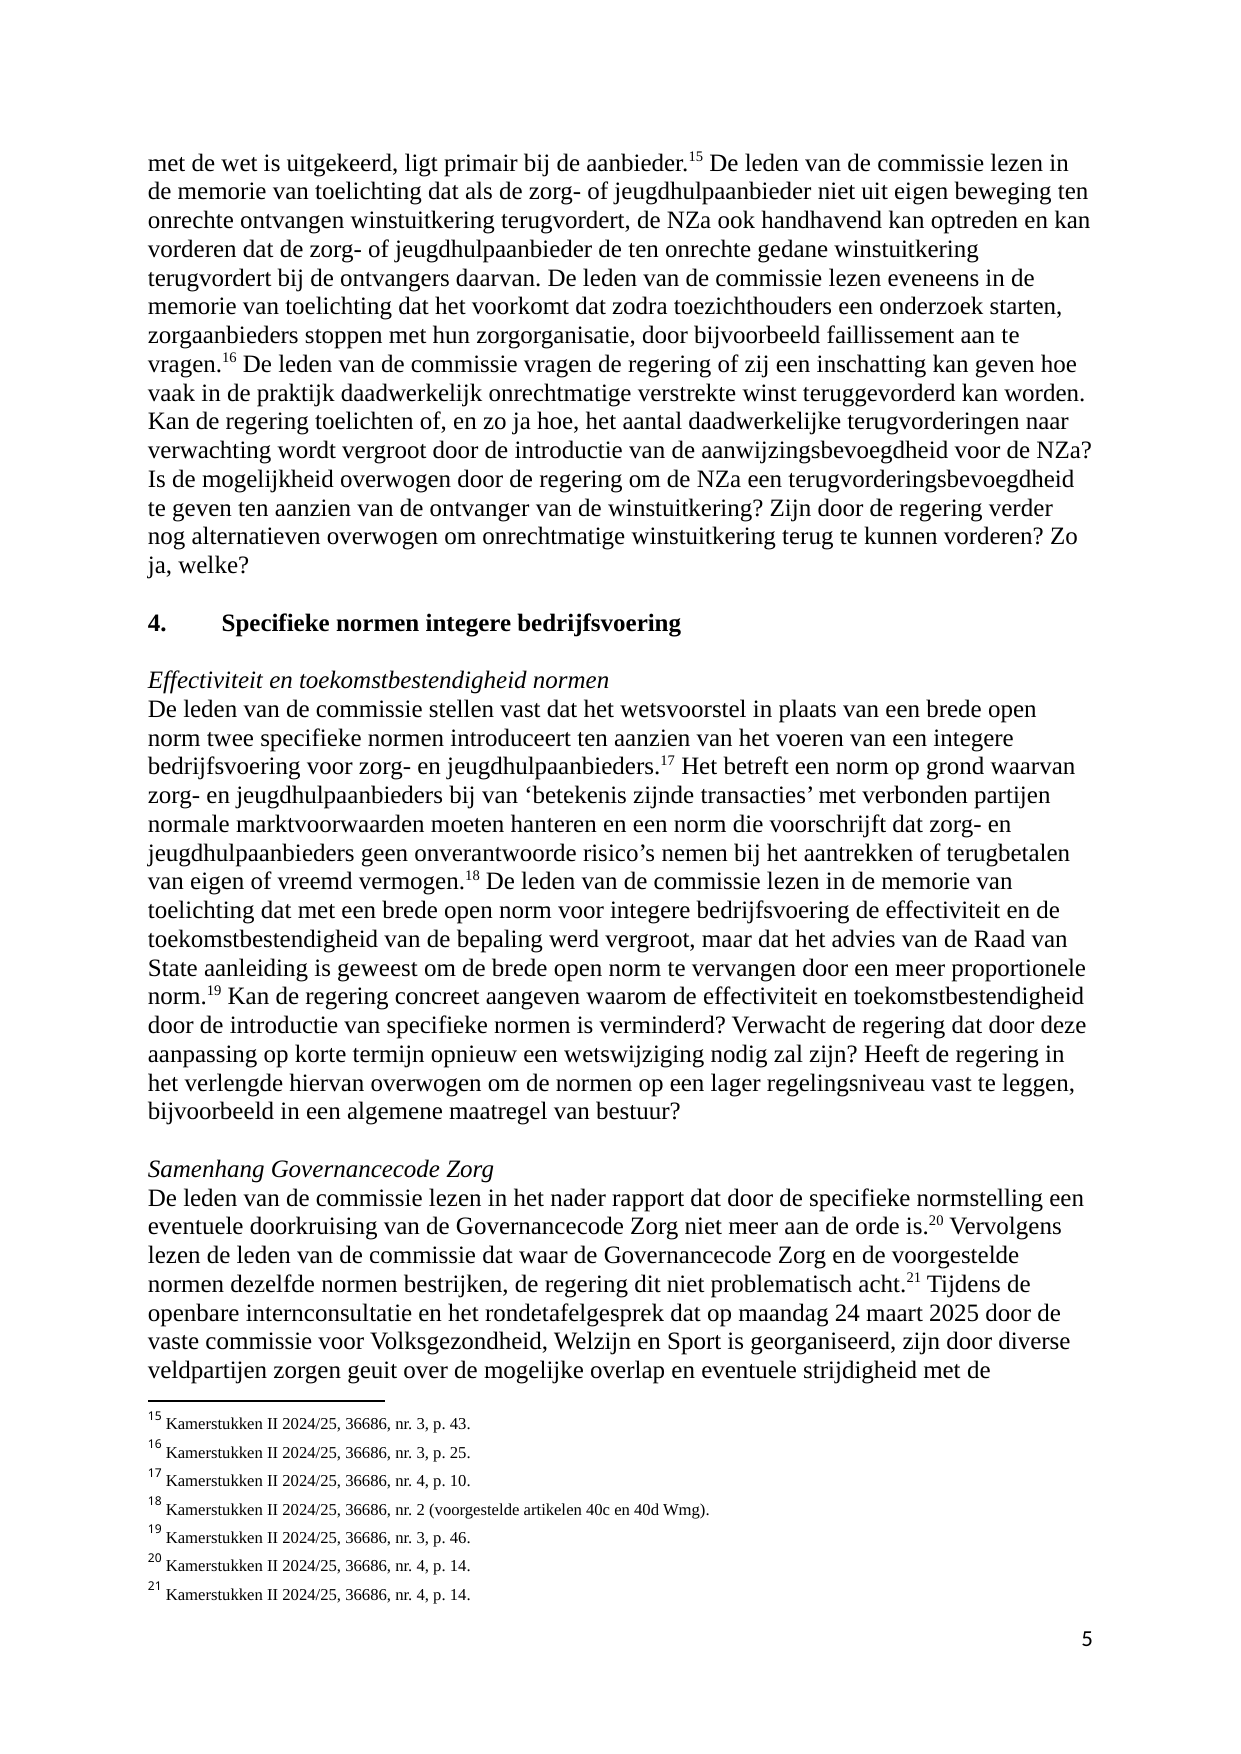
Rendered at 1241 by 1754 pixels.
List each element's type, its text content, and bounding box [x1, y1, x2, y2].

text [148, 148, 1093, 579]
text De leden van de commissie stellen vast dat het wetsvoorstel in plaats van een brede open norm twee specifieke normen introduceert ten aanzien van het voeren van een integere bedrijfsvoering voor zorg- en jeugdhulpaanbieders. Het betreft een norm op grond waarvan zorg- en jeugdhulpaanbieders bij van ‘betekenis zijnde transacties’ met verbonden partijen normale marktvoorwaarden moeten hanteren en een norm die voorschrijft dat zorg- en jeugdhulpaanbieders geen onverantwoorde risico’s nemen bij het aantrekken of terugbetalen van eigen of vreemd vermogen. De leden van de commissie lezen in de memorie van toelichting dat met een brede open norm voor integere bedrijfsvoering de effectiviteit en de toekomstbestendigheid van de bepaling werd vergroot, maar dat het advies van de Raad van State aanleiding is geweest om de brede open norm te vervangen door een meer proportionele norm. Kan de regering concreet aangeven waarom de effectiviteit en toekomstbestendigheid door de introductie van specifieke normen is verminderd? Verwacht de regering dat door deze aanpassing op korte termijn opnieuw een wetswijziging nodig zal zijn? Heeft de regering in het verlengde hiervan overwogen om de normen op een lager regelingsniveau vast te leggen, bijvoorbeeld in een algemene maatregel van bestuur? [148, 694, 1093, 1125]
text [148, 1183, 1093, 1384]
text Samenhang Governancecode Zorg [148, 1154, 1093, 1183]
list Specifieke normen integere bedrijfsvoering [148, 608, 1093, 636]
text Effectiviteit en toekomstbestendigheid normen [148, 665, 1093, 694]
